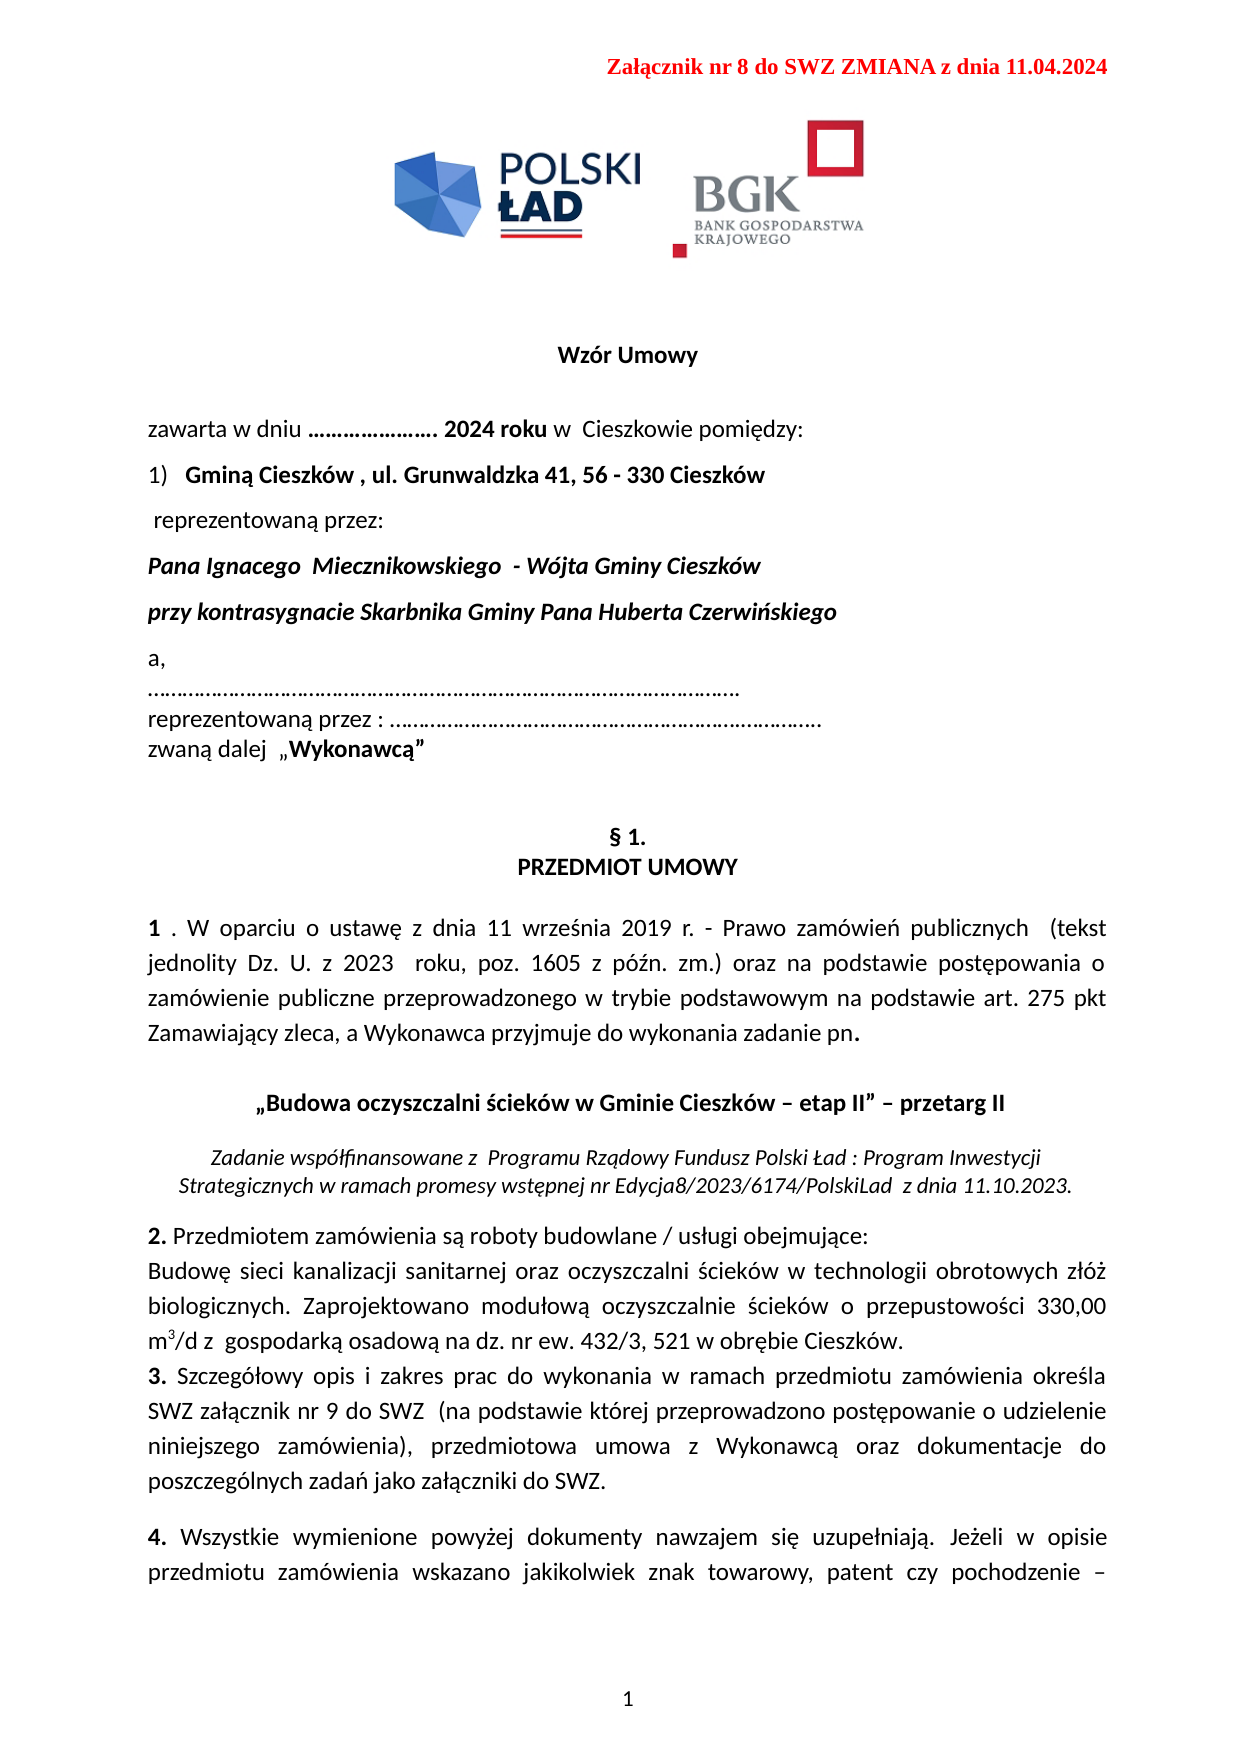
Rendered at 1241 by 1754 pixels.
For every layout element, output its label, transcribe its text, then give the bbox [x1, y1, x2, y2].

text zwaną dalej „Wykonawcą” [148, 733, 1107, 764]
text reprezentowaną przez: [148, 504, 1107, 535]
text 2. Przedmiotem zamówienia są roboty budowlane / usługi obejmujące: [148, 1220, 1107, 1251]
text a, [148, 642, 1107, 672]
list Gminą Cieszków , ul. Grunwaldzka 41, 56 - 330 Cieszków [148, 459, 1107, 489]
text zawarta w dniu …………………. 2024 roku w Cieszkowie pomiędzy: [148, 413, 1107, 444]
text przy kontrasygnacie Skarbnika Gminy Pana Huberta Czerwińskiego [148, 596, 1107, 627]
text 1 . W oparciu o ustawę z dnia 11 września 2019 r. - Prawo zamówień publicznych (tekst jednolity Dz. U. z 2023 roku, poz. 1605 z późn. zm.) oraz na podstawie postępowania o zamówienie publiczne przeprowadzonego w trybie podstawowym na podstawie art. 275 pkt Zamawiający zleca, a Wykonawca przyjmuje do wykonania zadanie pn. [148, 912, 1107, 1048]
text § 1. [148, 821, 1107, 851]
subtitle PRZEDMIOT UMOWY [148, 851, 1107, 882]
text reprezentowaną przez : …………………………………………………….………….. [148, 703, 1107, 733]
text 3. Szczegółowy opis i zakres prac do wykonania w ramach przedmiotu zamówienia określa SWZ załącznik nr 9 do SWZ (na podstawie której przeprowadzono postępowanie o udzielenie niniejszego zamówienia), przedmiotowa umowa z Wykonawcą oraz dokumentacje do poszczególnych zadań jako załączniki do SWZ. [148, 1360, 1107, 1496]
text Budowę sieci kanalizacji sanitarnej oraz oczyszczalni ścieków w technologii obrotowych złóż biologicznych. Zaprojektowano modułową oczyszczalnie ścieków o przepustowości 330,00 m3/d z gospodarką osadową na dz. nr ew. 432/3, 521 w obrębie Cieszków. [148, 1255, 1107, 1356]
text Pana Ignacego Miecznikowskiego - Wójta Gminy Cieszków [148, 550, 1107, 581]
text Wzór Umowy [148, 339, 1107, 370]
text „Budowa oczyszczalni ścieków w Gminie Cieszków – etap II” – przetarg II [148, 1087, 1107, 1118]
text Zadanie współfinansowane z Programu Rządowy Fundusz Polski Ład : Program Inwestycji Strategicznych w ramach promesy wstępnej nr Edycja8/2023/6174/PolskiLad z dnia 11.10.2023. [148, 1143, 1107, 1199]
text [148, 1521, 1107, 1586]
text …………………………………………………………………………………………. [148, 672, 1107, 703]
